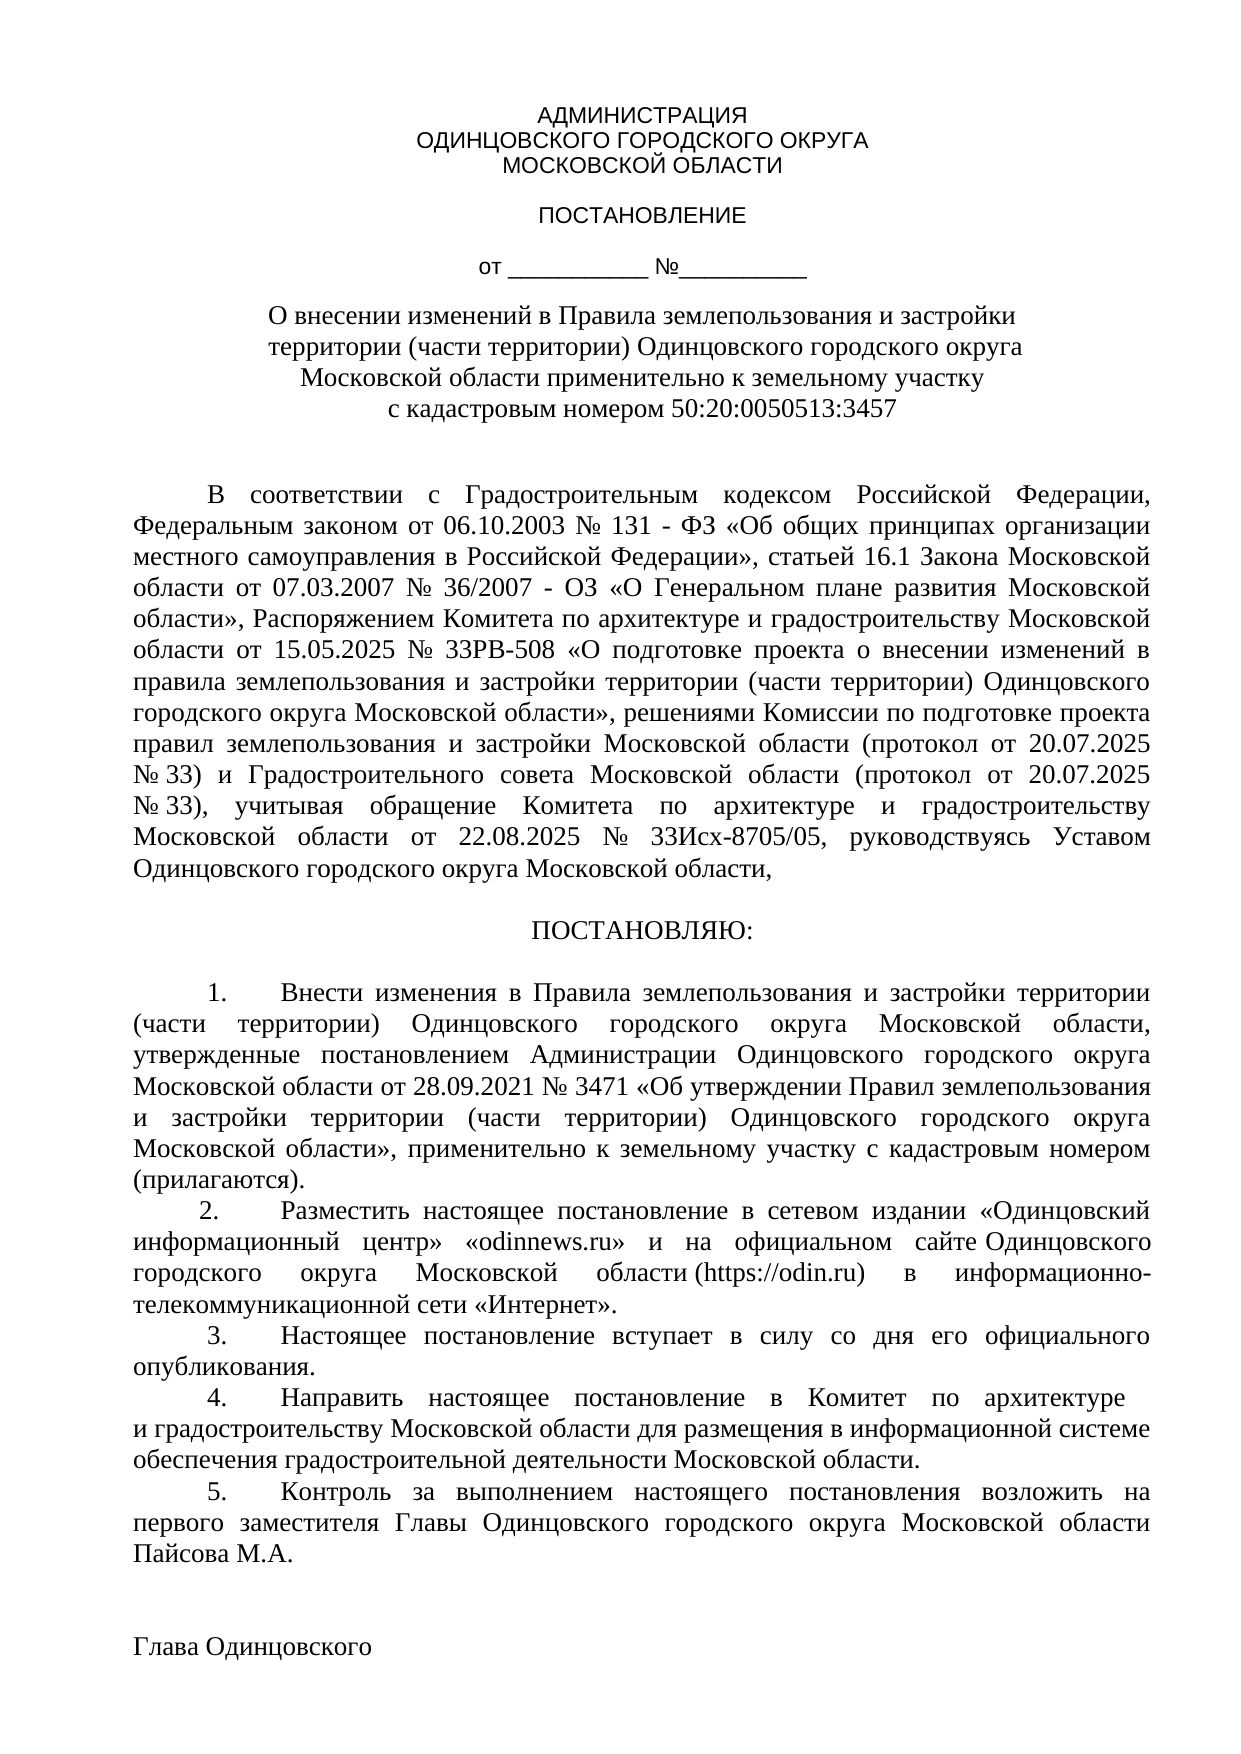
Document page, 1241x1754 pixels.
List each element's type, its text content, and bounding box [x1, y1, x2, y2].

list Направить настоящее постановление в Комитет по архитектуре и градостроительству Московской области для размещения в информационной системе обеспечения градостроительной деятельности Московской области. [133, 1381, 1152, 1474]
list Разместить настоящее постановление в сетевом издании «Одинцовский информационный центр» «odinnews.ru» и на официальном сайте Одинцовского городского округа Московской области (https://odin.ru) в информационно-телекоммуникационной сети «Интернет». [133, 1194, 1152, 1319]
text АДМИНИСТРАЦИЯ [133, 103, 1152, 128]
text В соответствии с Градостроительным кодексом Российской Федерации, Федеральным законом от 06.10.2003 № 131 - ФЗ «Об общих принципах организации местного самоуправления в Российской Федерации», статьей 16.1 Закона Московской области от 07.03.2007 № 36/2007 - ОЗ «О Генеральном плане развития Московской области», Распоряжением Комитета по архитектуре и градостроительству Московской области от 15.05.2025 № 33РВ-508 «О подготовке проекта о внесении изменений в правила землепользования и застройки территории (части территории) Одинцовского городского округа Московской области», решениями Комиссии по подготовке проекта правил землепользования и застройки Московской области (протокол от 20.07.2025 № 33) и Градостроительного совета Московской области (протокол от 20.07.2025 № 33), учитывая обращение Комитета по архитектуре и градостроительству Московской области от 22.08.2025 № 33Исх-8705/05, руководствуясь Уставом Одинцовского городского округа Московской области, [133, 478, 1152, 883]
list Контроль за выполнением настоящего постановления возложить на первого заместителя Главы Одинцовского городского округа Московской области Пайсова М.А. [133, 1474, 1152, 1568]
text c кадастровым номером 50:20:0050513:3457 [133, 392, 1152, 423]
list Внести изменения в Правила землепользования и застройки территории (части территории) Одинцовского городского округа Московской области, утвержденные постановлением Администрации Одинцовского городского округа Московской области от 28.09.2021 № 3471 «Об утверждении Правил землепользования и застройки территории (части территории) Одинцовского городского округа Московской области», применительно к земельному участку с кадастровым номером (прилагаются). [133, 976, 1152, 1194]
text О внесении изменений в Правила землепользования и застройки [133, 299, 1152, 330]
text ПОСТАНОВЛЕНИЕ [133, 203, 1152, 228]
text территории (части территории) Одинцовского городского округа [133, 330, 1152, 361]
text ПОСТАНОВЛЯЮ: [133, 914, 1152, 945]
text ОДИНЦОВСКОГО ГОРОДСКОГО ОКРУГА [133, 128, 1152, 153]
text МОСКОВСКОЙ ОБЛАСТИ [133, 153, 1152, 178]
list Настоящее постановление вступает в силу со дня его официального опубликования. [133, 1319, 1152, 1381]
text Московской области применительно к земельному участку [133, 361, 1152, 392]
text от ___________ №__________ [133, 255, 1152, 280]
text Глава Одинцовского [133, 1630, 1152, 1661]
